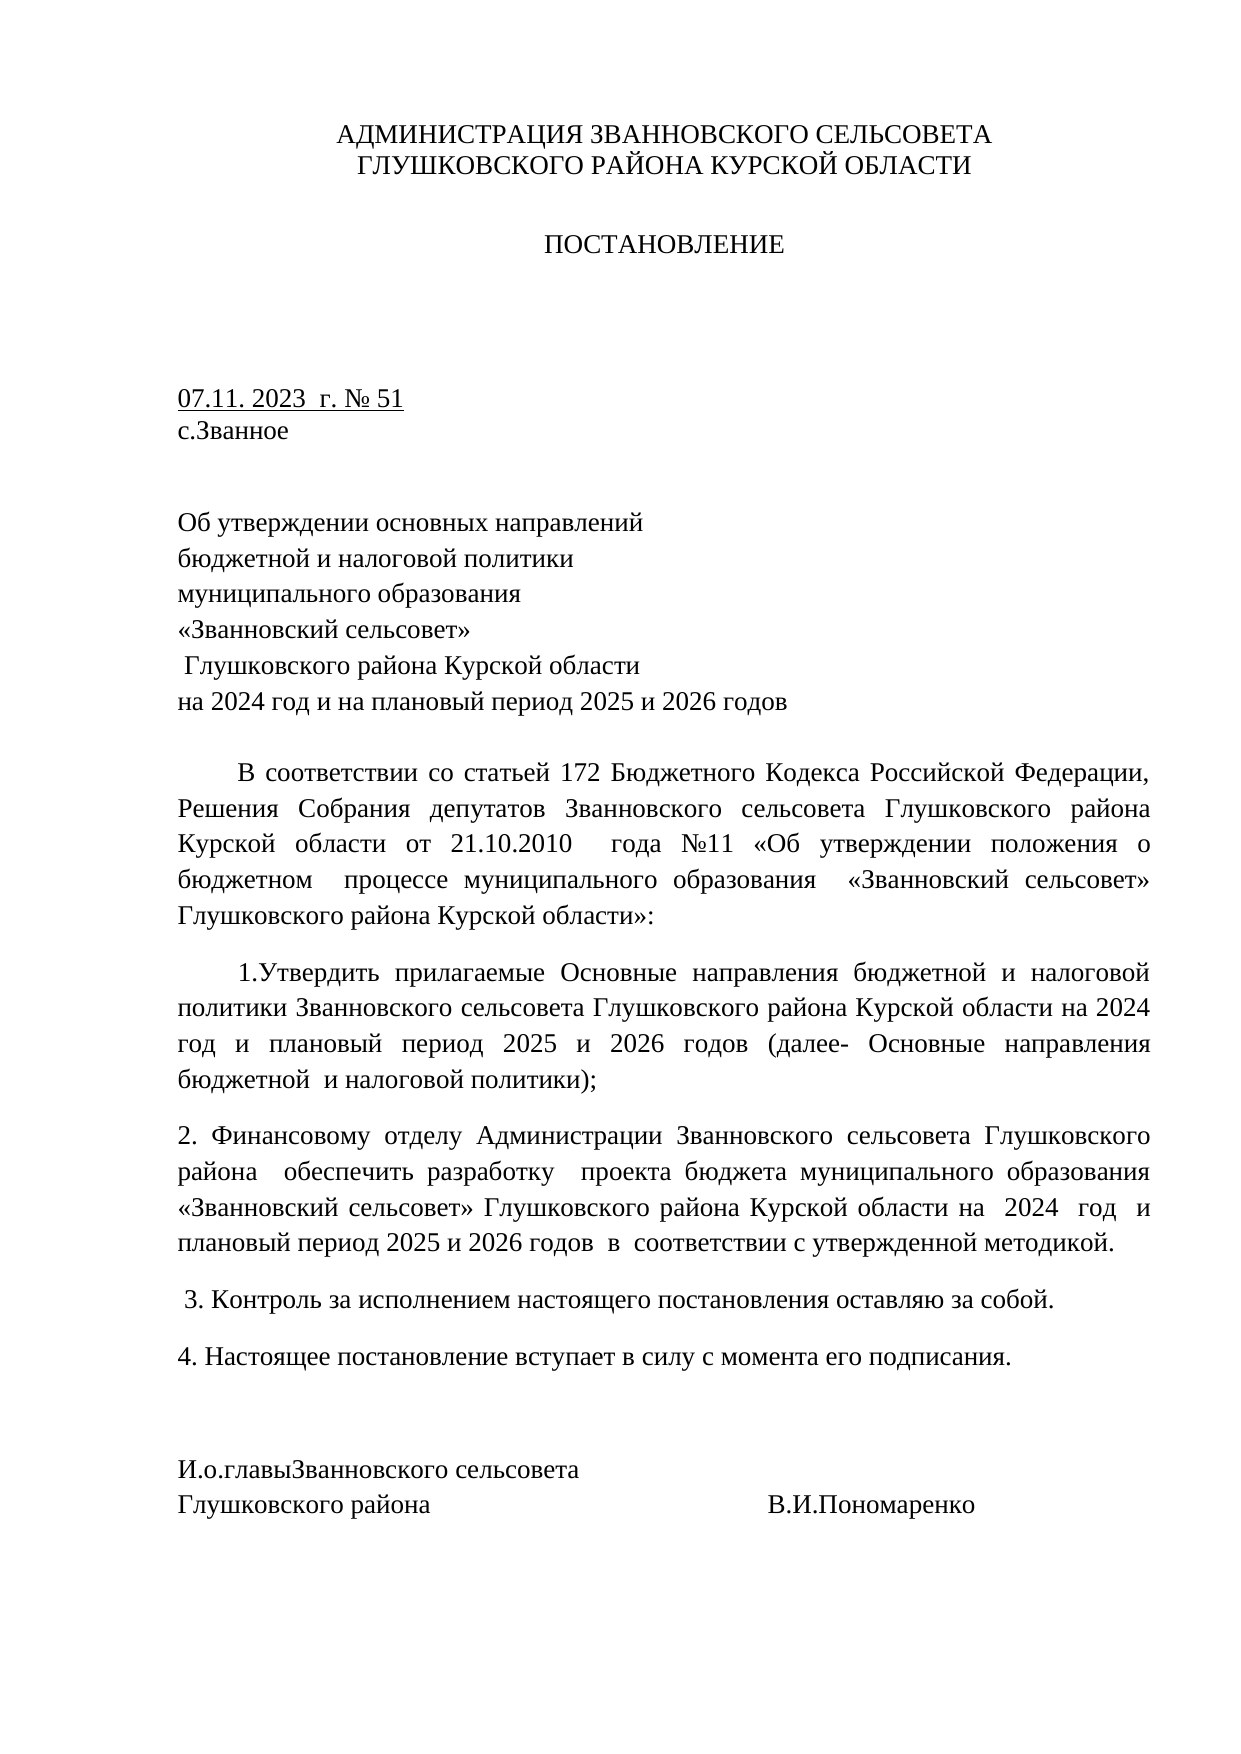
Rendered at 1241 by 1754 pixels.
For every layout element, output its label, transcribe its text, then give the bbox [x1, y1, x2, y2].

text 3. Контроль за исполнением настоящего постановления оставляю за собой. [177, 1283, 1152, 1314]
text 1.Утвердить прилагаемые Основные направления бюджетной и налоговой политики Званновского сельсовета Глушковского района Курской области на 2024 год и плановый период 2025 и 2026 годов (далее- Основные направления бюджетной и налоговой политики); [177, 956, 1152, 1094]
text «Званновский сельсовет» [177, 613, 1152, 644]
text Глушковского района В.И.Пономаренко [177, 1488, 1152, 1520]
text Глушковского района Курской области [177, 649, 1152, 680]
text В соответствии со статьей 172 Бюджетного Кодекса Российской Федерации, Решения Собрания депутатов Званновского сельсовета Глушковского района Курской области от 21.10.2010 года №11 «Об утверждении положения о бюджетном процессе муниципального образования «Званновский сельсовет» Глушковского района Курской области»: [177, 756, 1152, 930]
text ГЛУШКОВСКОГО РАЙОНА КУРСКОЙ ОБЛАСТИ [177, 149, 1152, 180]
text ПОСТАНОВЛЕНИЕ [177, 229, 1152, 260]
text муниципального образования [177, 577, 1152, 609]
text И.о.главыЗванновского сельсовета [177, 1453, 1152, 1484]
text 2. Финансовому отделу Администрации Званновского сельсовета Глушковского района обеспечить разработку проекта бюджета муниципального образования «Званновский сельсовет» Глушковского района Курской области на 2024 год и плановый период 2025 и 2026 годов в соответствии с утвержденной методикой. [177, 1119, 1152, 1258]
text бюджетной и налоговой политики [177, 542, 1152, 573]
text 4. Настоящее постановление вступает в силу с момента его подписания. [177, 1340, 1152, 1371]
text 07.11. 2023 г. № 51 [177, 383, 1152, 414]
text с.Званное [177, 414, 1152, 445]
text Об утверждении основных направлений [177, 506, 1152, 537]
text на 2024 год и на плановый период 2025 и 2026 годов [177, 685, 1152, 716]
subtitle АДМИНИСТРАЦИЯ ЗВАННОВСКОГО СЕЛЬСОВЕТА [177, 118, 1152, 149]
